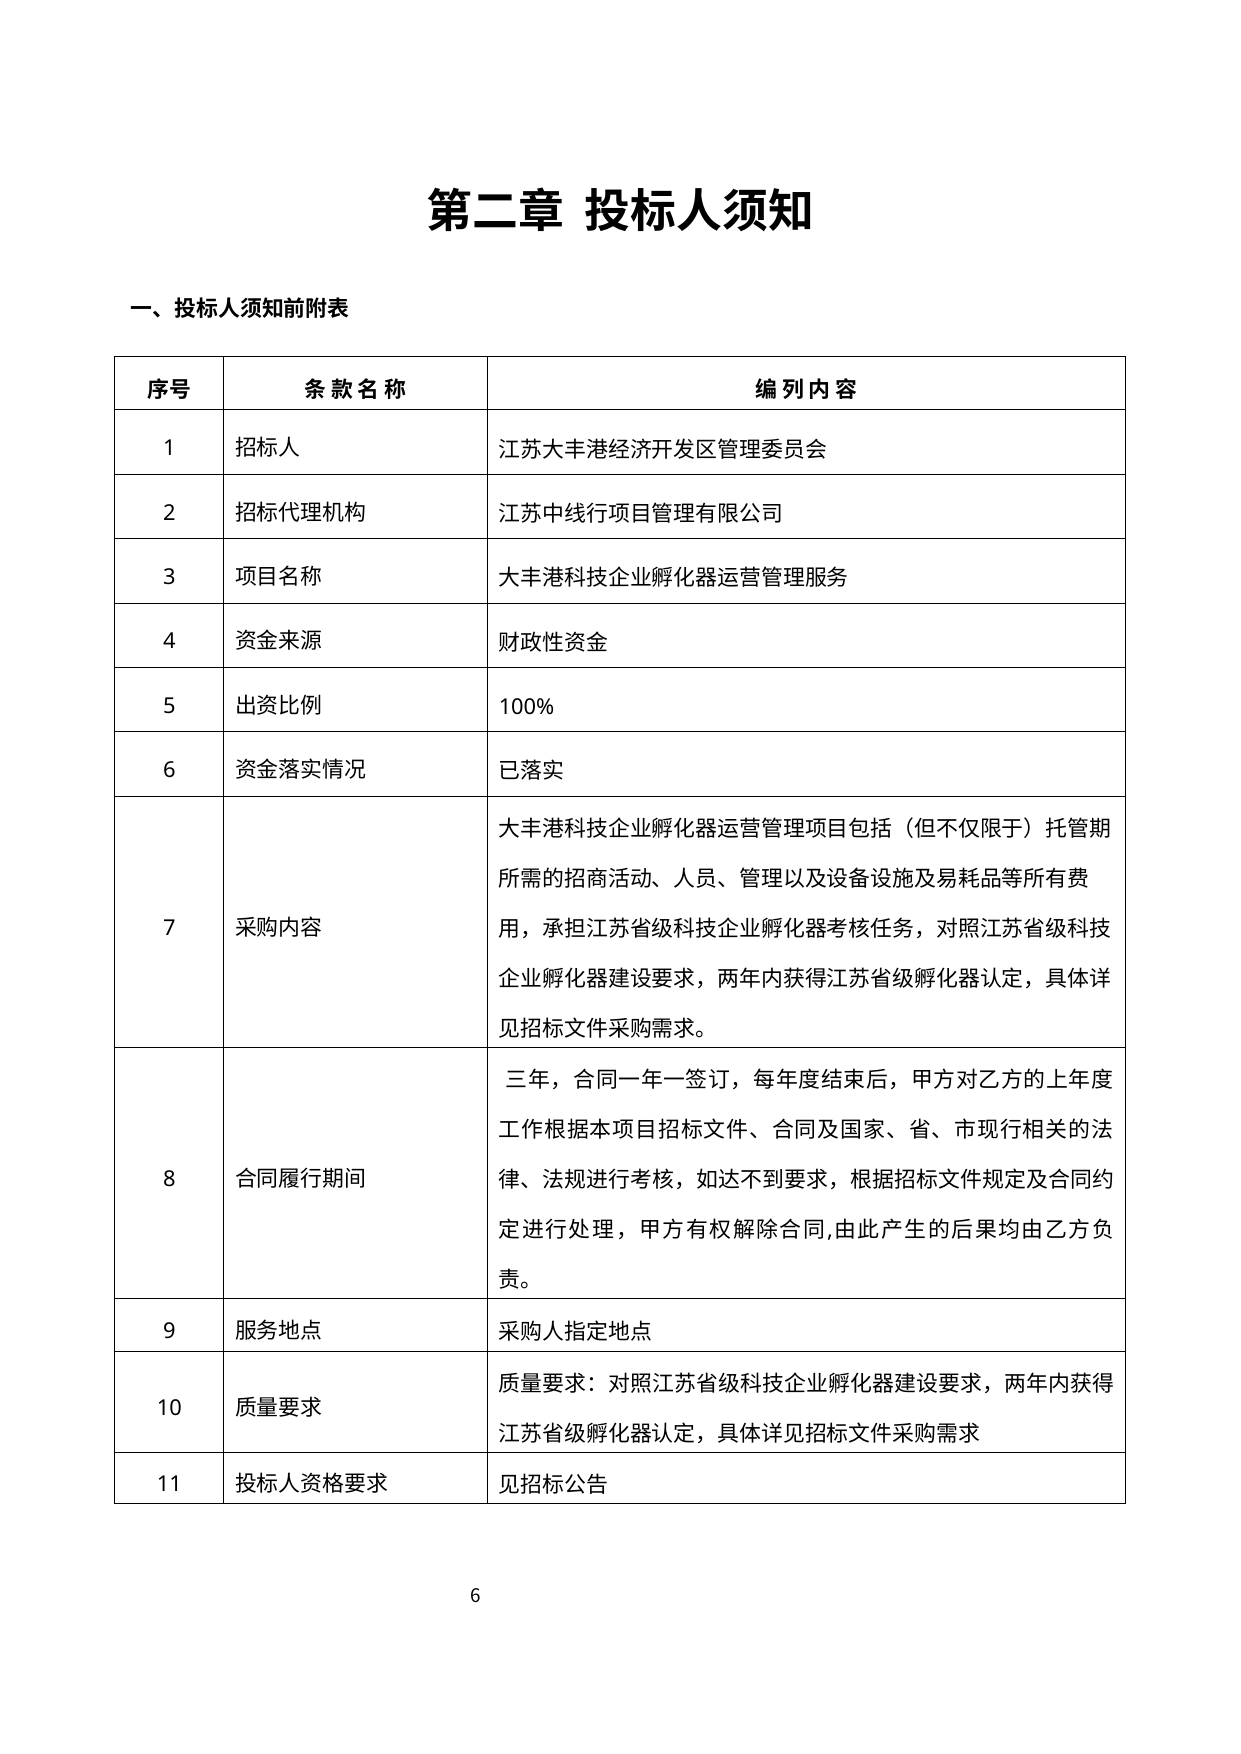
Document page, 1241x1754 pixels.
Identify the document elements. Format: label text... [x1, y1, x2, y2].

table_cell 采购人指定地点 [488, 1299, 1125, 1351]
table_cell 3 [115, 539, 223, 602]
table_cell 资金落实情况 [224, 732, 487, 796]
table_cell 9 [115, 1299, 223, 1351]
table_cell 招标人 [224, 410, 487, 474]
table_header 序号 [115, 357, 223, 409]
table_cell 大丰港科技企业孵化器运营管理服务 [488, 539, 1125, 602]
table_cell 11 [115, 1453, 223, 1503]
table_cell 资金来源 [224, 604, 487, 667]
table_cell 三年，合同一年一签订，每年度结束后，甲方对乙方的上年度工作根据本项目招标文件、合同及国家、省、市现行相关的法律、法规进行考核，如达不到要求，根据招标文件规定及合同约定进行处理，甲方有权解除合同,由此产生的后果均由乙方负责。 [488, 1048, 1125, 1298]
table_cell 4 [115, 604, 223, 667]
table_cell 合同履行期间 [224, 1048, 487, 1298]
table_cell 服务地点 [224, 1299, 487, 1351]
table_cell 项目名称 [224, 539, 487, 602]
table_cell 采购内容 [224, 797, 487, 1047]
table_cell 2 [115, 475, 223, 538]
table_cell 江苏大丰港经济开发区管理委员会 [488, 410, 1125, 474]
table_cell 6 [115, 732, 223, 796]
table_cell 5 [115, 668, 223, 731]
table_cell 招标代理机构 [224, 475, 487, 538]
table_cell 1 [115, 410, 223, 474]
table_cell 质量要求 [224, 1352, 487, 1452]
text 一、投标人须知前附表 [131, 267, 1110, 329]
table_cell 大丰港科技企业孵化器运营管理项目包括（但不仅限于）托管期所需的招商活动、人员、管理以及设备设施及易耗品等所有费用，承担江苏省级科技企业孵化器考核任务，对照江苏省级科技企业孵化器建设要求，两年内获得江苏省级孵化器认定，具体详见招标文件采购需求。 [488, 797, 1125, 1047]
text 第二章 投标人须知 [131, 177, 1110, 239]
table_cell 投标人资格要求 [224, 1453, 487, 1503]
table_cell 8 [115, 1048, 223, 1298]
table_header 条 款 名 称 [224, 357, 487, 409]
table_cell 10 [115, 1352, 223, 1452]
table_cell 质量要求：对照江苏省级科技企业孵化器建设要求，两年内获得江苏省级孵化器认定，具体详见招标文件采购需求 [488, 1352, 1125, 1452]
table_header 编 列 内 容 [488, 357, 1125, 409]
table_cell 财政性资金 [488, 604, 1125, 667]
table_cell 7 [115, 797, 223, 1047]
table_cell 已落实 [488, 732, 1125, 796]
table_cell 见招标公告 [488, 1453, 1125, 1503]
table_cell 出资比例 [224, 668, 487, 731]
table_cell 江苏中线行项目管理有限公司 [488, 475, 1125, 538]
table_cell 100% [488, 668, 1125, 731]
